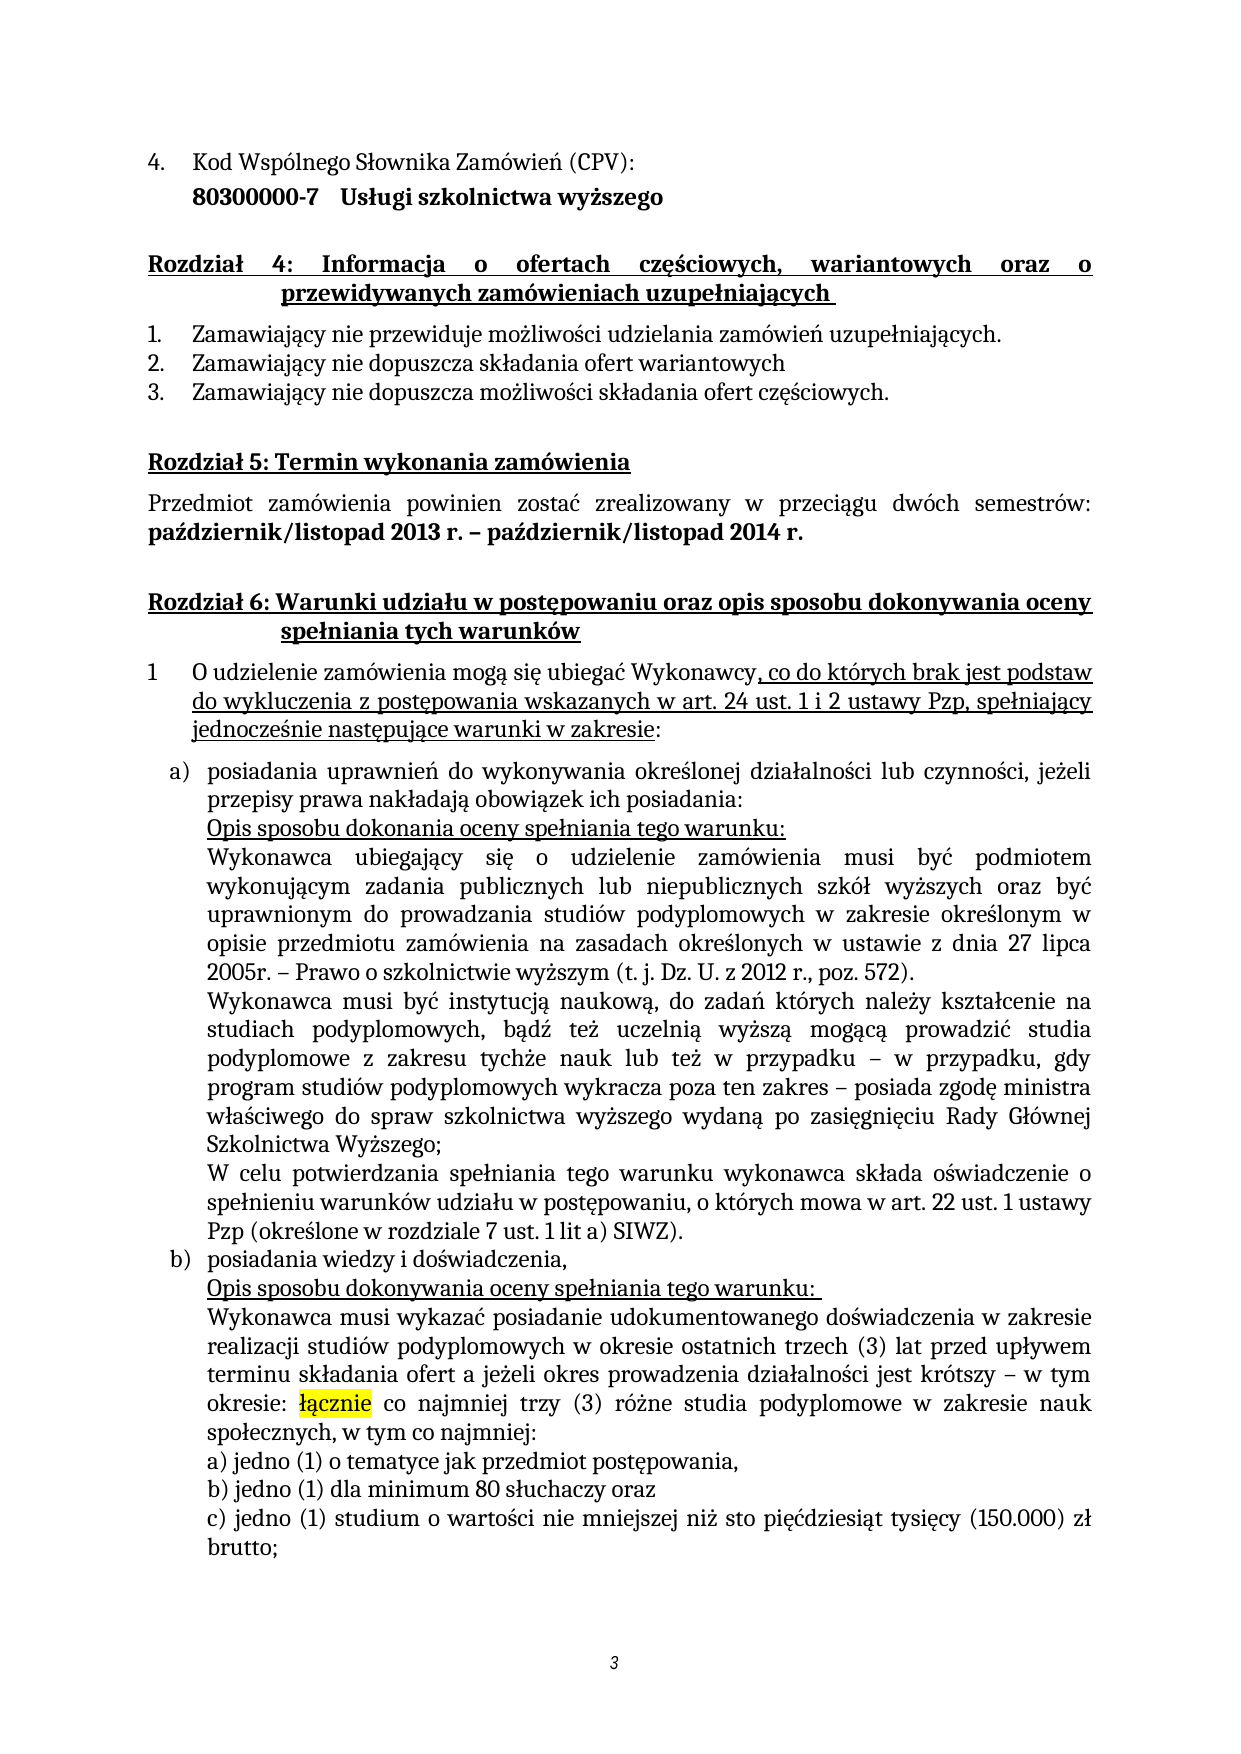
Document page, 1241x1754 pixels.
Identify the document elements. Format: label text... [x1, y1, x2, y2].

text Wykonawca musi być instytucją naukową, do zadań których należy kształcenie na studiach podyplomowych, bądź też uczelnią wyższą mogącą prowadzić studia podyplomowe z zakresu tychże nauk lub też w przypadku – w przypadku, gdy program studiów podyplomowych wykracza poza ten zakres – posiada zgodę ministra właściwego do spraw szkolnictwa wyższego wydaną po zasięgnięciu Rady Głównej Szkolnictwa Wyższego; [207, 987, 1092, 1159]
text b) jedno (1) dla minimum 80 słuchaczy oraz [207, 1475, 1092, 1504]
text W celu potwierdzania spełniania tego warunku wykonawca składa oświadczenie o spełnieniu warunków udziału w postępowaniu, o których mowa w art. 22 ust. 1 ustawy Pzp (określone w rozdziale 7 ust. 1 lit a) SIWZ). [207, 1159, 1092, 1245]
text a) jedno (1) o tematyce jak przedmiot postępowania, [207, 1447, 1092, 1475]
text 80300000-7 Usługi szkolnictwa wyższego [192, 183, 1092, 211]
text Opis sposobu dokonywania oceny spełniania tego warunku: [207, 1274, 1092, 1303]
text Wykonawca ubiegający się o udzielenie zamówienia musi być podmiotem wykonującym zadania publicznych lub niepublicznych szkół wyższych oraz być uprawnionym do prowadzania studiów podyplomowych w zakresie określonym w opisie przedmiotu zamówienia na zasadach określonych w ustawie z dnia 27 lipca 2005r. – Prawo o szkolnictwie wyższym (t. j. Dz. U. z 2012 r., poz. 572). [207, 843, 1092, 987]
list posiadania uprawnień do wykonywania określonej działalności lub czynności, jeżeli przepisy prawa nakładają obowiązek ich posiadania: [169, 757, 1092, 814]
list Kod Wspólnego Słownika Zamówień (CPV): [148, 148, 1092, 176]
list Zamawiający nie dopuszcza składania ofert wariantowych [148, 349, 1092, 378]
text Wykonawca musi wykazać posiadanie udokumentowanego doświadczenia w zakresie realizacji studiów podyplomowych w okresie ostatnich trzech (3) lat przed upływem terminu składania ofert a jeżeli okres prowadzenia działalności jest krótszy – w tym okresie: łącznie co najmniej trzy (3) różne studia podyplomowe w zakresie nauk społecznych, w tym co najmniej: [207, 1303, 1092, 1447]
text Rozdział 4: Informacja o ofertach częściowych, wariantowych oraz o przewidywanych zamówieniach uzupełniających [148, 276, 1092, 308]
text Przedmiot zamówienia powinien zostać zrealizowany w przeciągu dwóch semestrów: październik/listopad 2013 r. – październik/listopad 2014 r. [148, 489, 1092, 547]
text Rozdział 5: Termin wykonania zamówienia [148, 448, 1092, 477]
list Zamawiający nie dopuszcza możliwości składania ofert częściowych. [148, 378, 1092, 407]
text Opis sposobu dokonania oceny spełniania tego warunku: [207, 814, 1092, 843]
list O udzielenie zamówienia mogą się ubiegać Wykonawcy, co do których brak jest podstaw do wykluczenia z postępowania wskazanych w art. 24 ust. 1 i 2 ustawy Pzp, spełniający jednocześnie następujące warunki w zakresie: [148, 658, 1092, 744]
text c) jedno (1) studium o wartości nie mniejszej niż sto pięćdziesiąt tysięcy (150.000) zł brutto; [207, 1504, 1092, 1562]
text Rozdział 4: Informacja o ofertach częściowych, wariantowych oraz o przewidywanych zamówieniach uzupełniających [148, 250, 1092, 275]
list Zamawiający nie przewiduje możliwości udzielania zamówień uzupełniających. [148, 320, 1092, 349]
text Rozdział 6: Warunki udziału w postępowaniu oraz opis sposobu dokonywania oceny spełniania tych warunków [148, 588, 1092, 612]
list posiadania wiedzy i doświadczenia, [169, 1245, 1092, 1274]
text Rozdział 6: Warunki udziału w postępowaniu oraz opis sposobu dokonywania oceny spełniania tych warunków [148, 614, 1092, 645]
